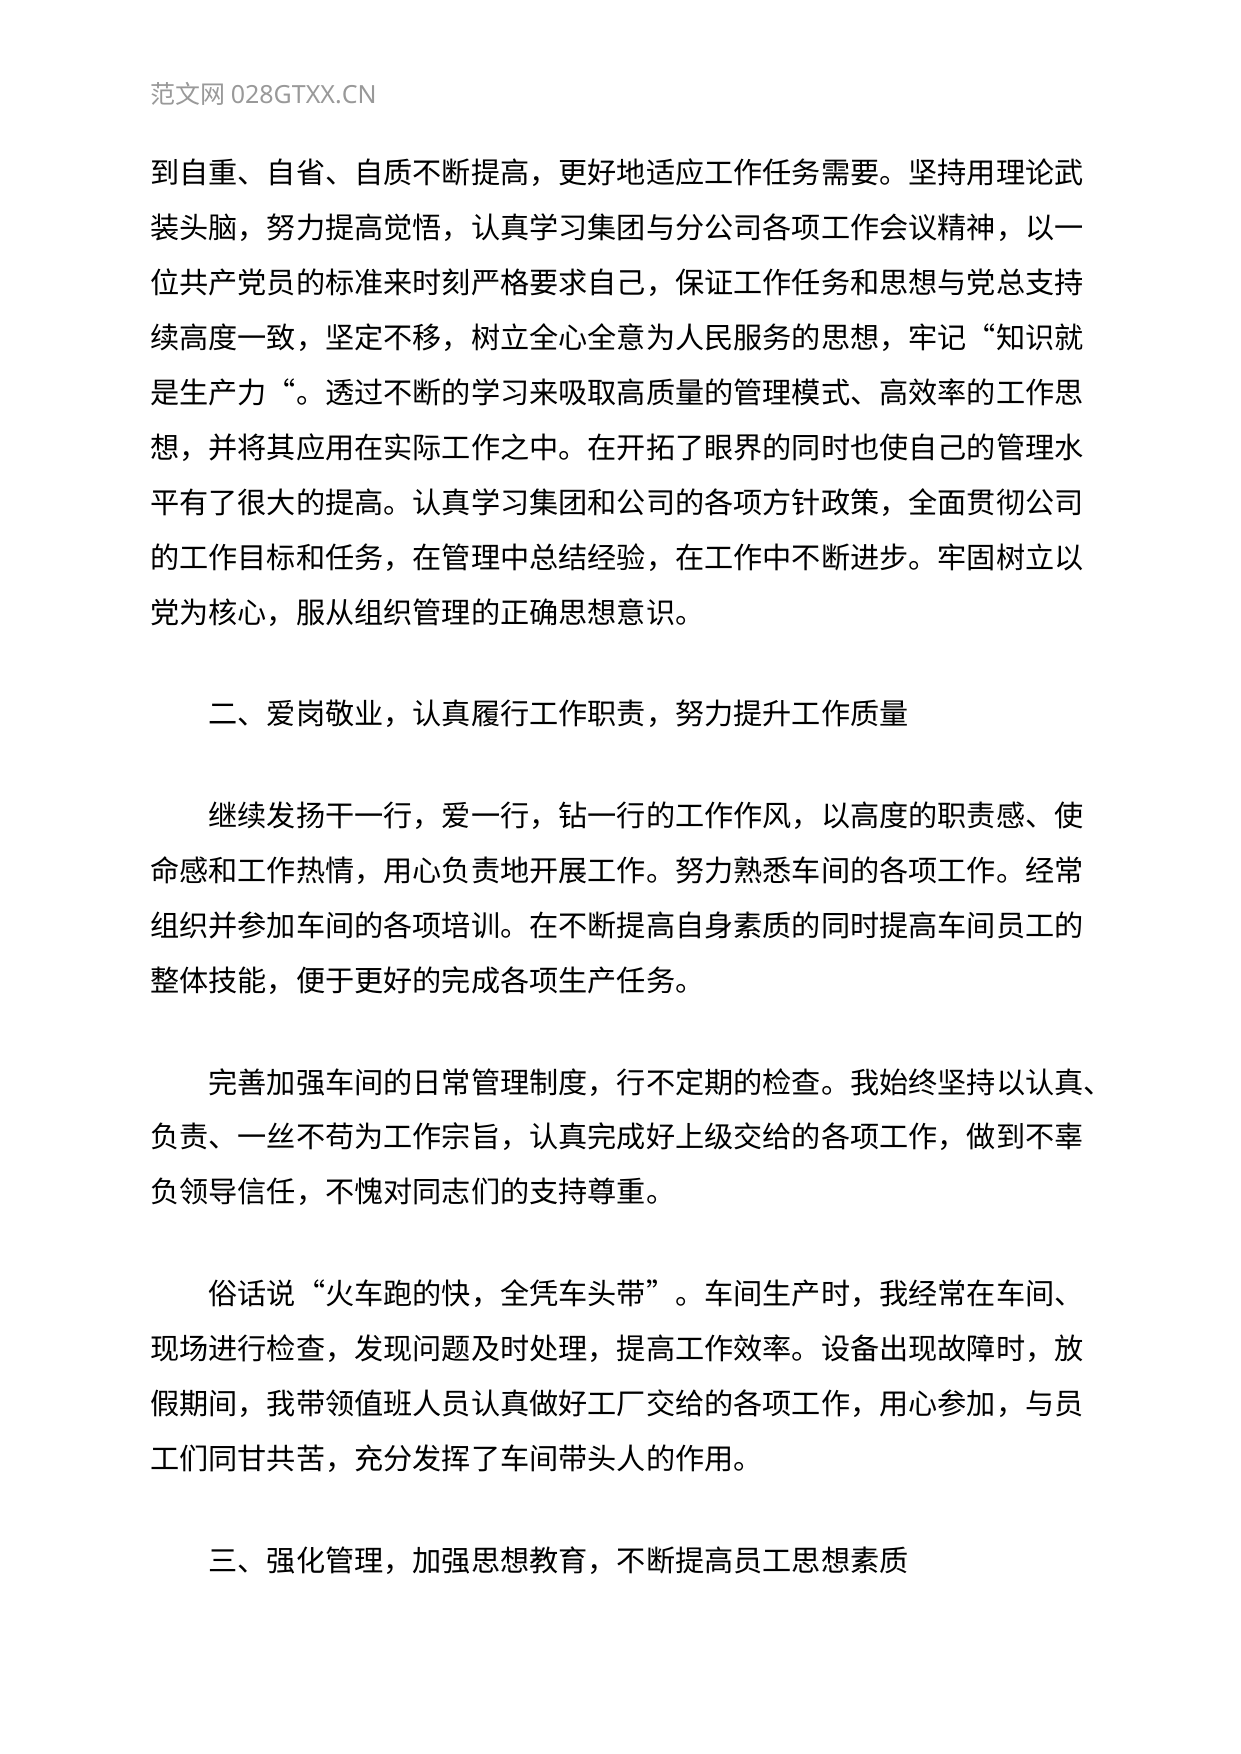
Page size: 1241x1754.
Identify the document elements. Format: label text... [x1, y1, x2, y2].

text 继续发扬干一行，爱一行，钻一行的工作作风，以高度的职责感、使命感和工作热情，用心负责地开展工作。努力熟悉车间的各项工作。经常组织并参加车间的各项培训。在不断提高自身素质的同时提高车间员工的整体技能，便于更好的完成各项生产任务。 [150, 793, 1090, 1000]
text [150, 150, 1090, 631]
text 三、强化管理，加强思想教育，不断提高员工思想素质 [150, 1537, 1090, 1579]
text 俗话说“火车跑的快，全凭车头带”。车间生产时，我经常在车间、现场进行检查，发现问题及时处理，提高工作效率。设备出现故障时，放假期间，我带领值班人员认真做好工厂交给的各项工作，用心参加，与员工们同甘共苦，充分发挥了车间带头人的作用。 [150, 1271, 1090, 1478]
text 完善加强车间的日常管理制度，行不定期的检查。我始终坚持以认真、负责、一丝不苟为工作宗旨，认真完成好上级交给的各项工作，做到不辜负领导信任，不愧对同志们的支持尊重。 [150, 1059, 1090, 1211]
text 二、爱岗敬业，认真履行工作职责，努力提升工作质量 [150, 691, 1090, 733]
